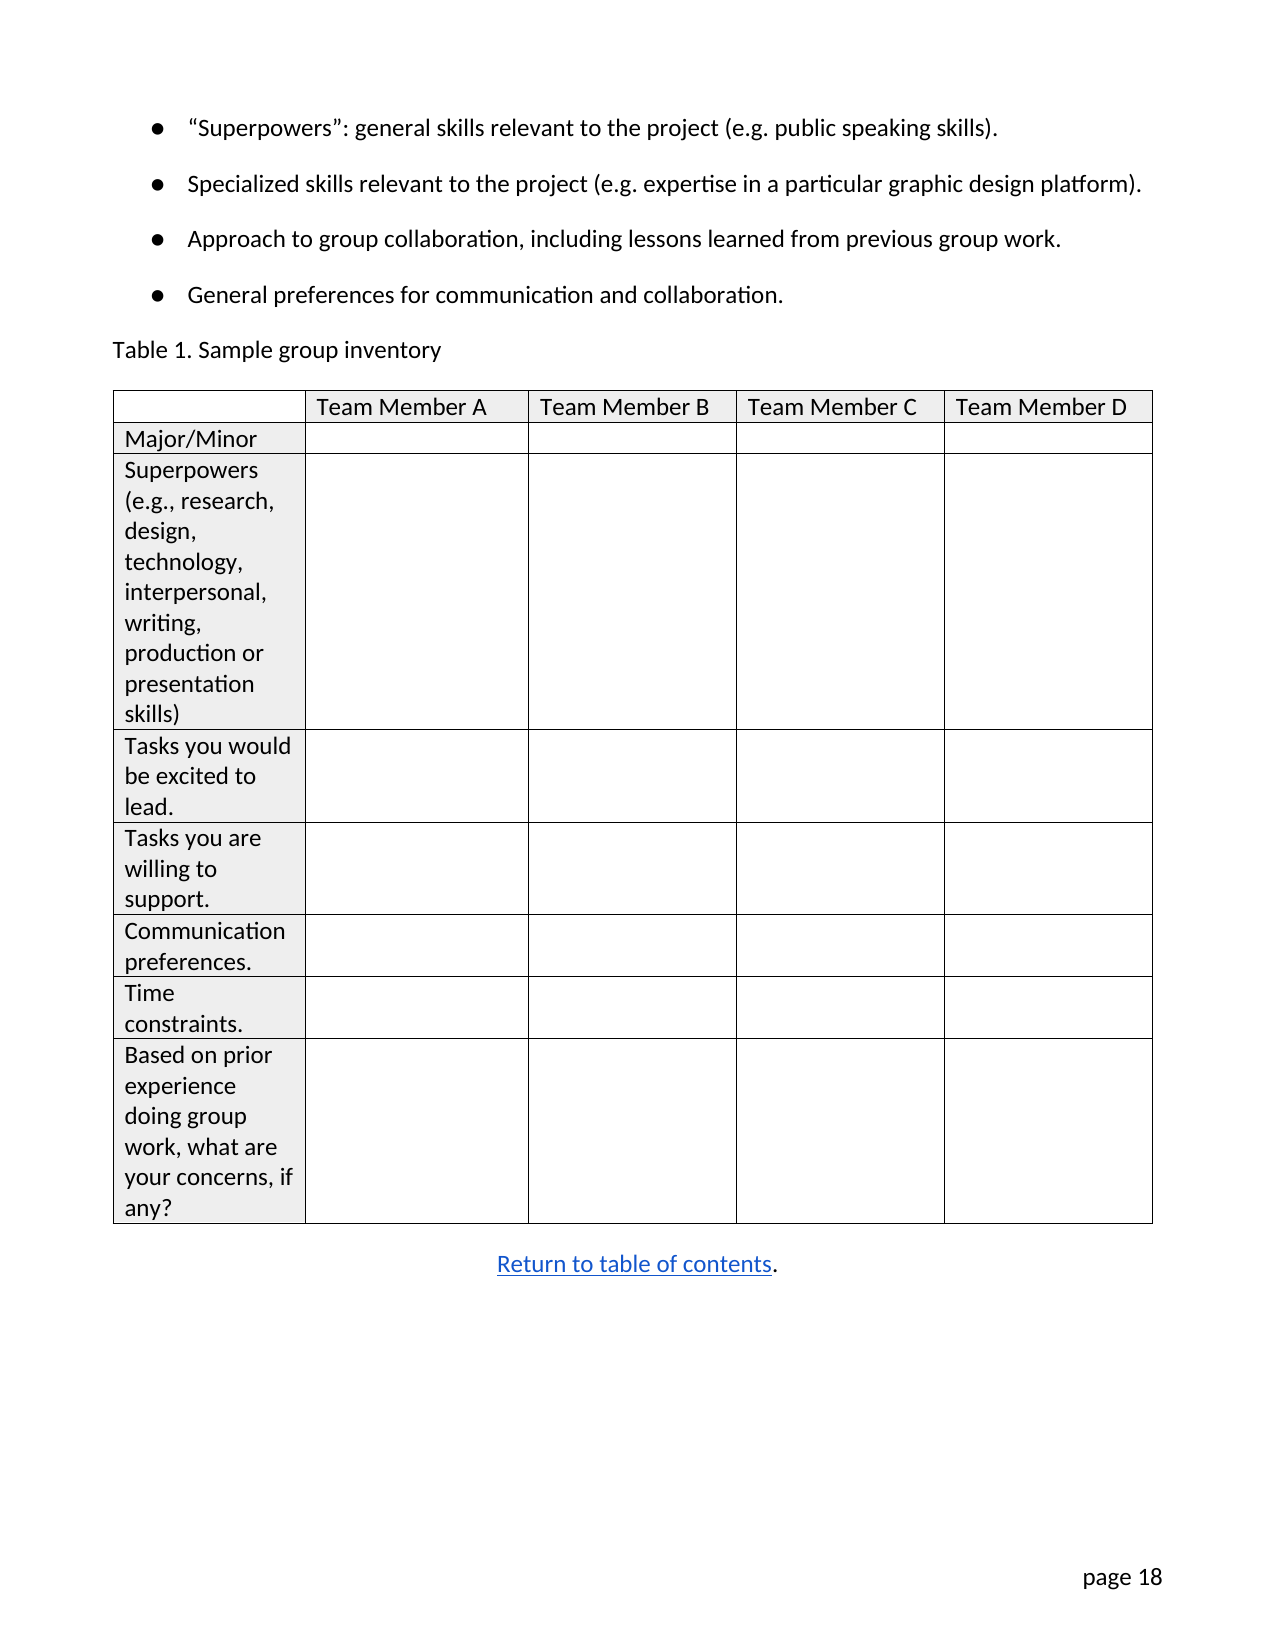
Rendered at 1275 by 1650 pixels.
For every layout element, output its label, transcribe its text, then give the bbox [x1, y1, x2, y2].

text Return to table of contents. [112, 1248, 1162, 1279]
table_cell [306, 730, 528, 822]
text Table 1. Sample group inventory [112, 334, 1162, 365]
table_cell [529, 823, 736, 914]
table_cell [737, 454, 944, 729]
table_header Team Member D [945, 391, 1152, 422]
table_header Team Member B [529, 391, 736, 422]
table_header Team Member A [306, 391, 528, 422]
table_cell [529, 730, 736, 822]
list General preferences for communication and collaboration. [150, 279, 1162, 309]
table_cell [306, 423, 528, 453]
table_cell [306, 454, 528, 729]
table_cell [945, 915, 1152, 976]
list Approach to group collaboration, including lessons learned from previous group work. [150, 223, 1162, 254]
table_cell Superpowers (e.g., research, design, technology, interpersonal, writing, production or presentation skills) [114, 454, 305, 729]
table_cell [529, 977, 736, 1038]
table_cell Tasks you would be excited to lead. [114, 730, 305, 822]
table_cell [737, 915, 944, 976]
table_cell [306, 915, 528, 976]
table_cell [945, 1039, 1152, 1222]
table_cell Tasks you are willing to support. [114, 823, 305, 914]
table_cell Time constraints. [114, 977, 305, 1038]
table_cell Major/Minor [114, 423, 305, 453]
table_cell [737, 977, 944, 1038]
table_cell [529, 423, 736, 453]
table_cell [529, 915, 736, 976]
table_cell [737, 1039, 944, 1222]
table_cell [529, 454, 736, 729]
table_cell [945, 823, 1152, 914]
table_header [114, 391, 305, 422]
list Specialized skills relevant to the project (e.g. expertise in a particular graphic design platform). [150, 168, 1162, 198]
table_cell Based on prior experience doing group work, what are your concerns, if any? [114, 1039, 305, 1222]
table_cell [529, 1039, 736, 1222]
table_cell [737, 423, 944, 453]
table_cell [945, 454, 1152, 729]
list “Superpowers”: general skills relevant to the project (e.g. public speaking skills). [150, 112, 1162, 143]
table_header Team Member C [737, 391, 944, 422]
table_cell [945, 977, 1152, 1038]
table_cell Communication preferences. [114, 915, 305, 976]
table_cell [945, 730, 1152, 822]
table_cell [945, 423, 1152, 453]
table_cell [306, 1039, 528, 1222]
table_cell [306, 823, 528, 914]
table_cell [306, 977, 528, 1038]
table_cell [737, 823, 944, 914]
table_cell [737, 730, 944, 822]
